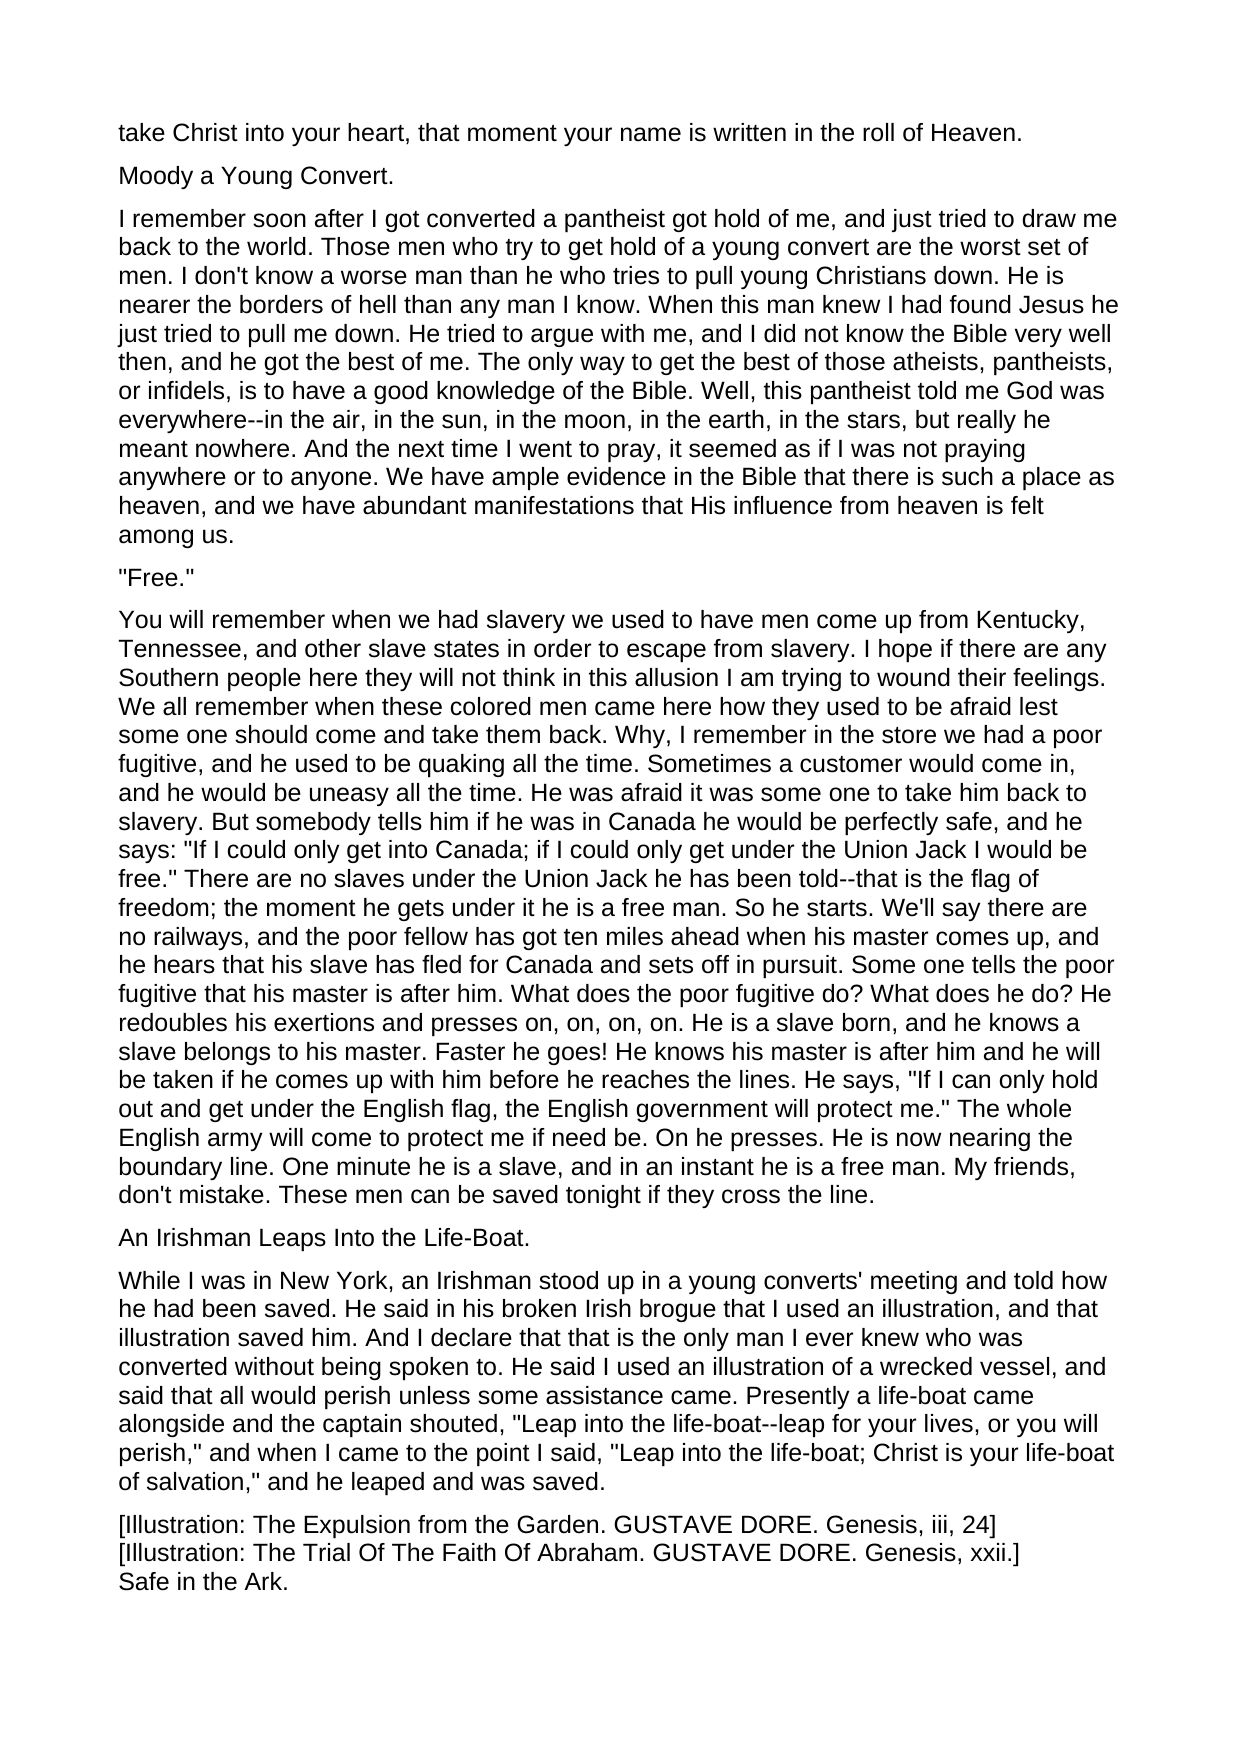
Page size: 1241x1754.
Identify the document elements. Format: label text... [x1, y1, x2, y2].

text An Irishman Leaps Into the Life-Boat. [118, 1223, 1122, 1252]
text Moody a Young Convert. [118, 161, 1122, 189]
text You will remember when we had slavery we used to have men come up from Kentucky, Tennessee, and other slave states in order to escape from slavery. I hope if there are any Southern people here they will not think in this allusion I am trying to wound their feelings. We all remember when these colored men came here how they used to be afraid lest some one should come and take them back. Why, I remember in the store we had a poor fugitive, and he used to be quaking all the time. Sometimes a customer would come in, and he would be uneasy all the time. He was afraid it was some one to take him back to slavery. But somebody tells him if he was in Canada he would be perfectly safe, and he says: "If I could only get into Canada; if I could only get under the Union Jack I would be free." There are no slaves under the Union Jack he has been told--that is the flag of freedom; the moment he gets under it he is a free man. So he starts. We'll say there are no railways, and the poor fellow has got ten miles ahead when his master comes up, and he hears that his slave has fled for Canada and sets off in pursuit. Some one tells the poor fugitive that his master is after him. What does the poor fugitive do? What does he do? He redoubles his exertions and presses on, on, on, on. He is a slave born, and he knows a slave belongs to his master. Faster he goes! He knows his master is after him and he will be taken if he comes up with him before he reaches the lines. He says, "If I can only hold out and get under the English flag, the English government will protect me." The whole English army will come to protect me if need be. On he presses. He is now nearing the boundary line. One minute he is a slave, and in an instant he is a free man. My friends, don't mistake. These men can be saved tonight if they cross the line. [118, 605, 1122, 1209]
text "Free." [118, 562, 1122, 591]
text While I was in New York, an Irishman stood up in a young converts' meeting and told how he had been saved. He said in his broken Irish brogue that I used an illustration, and that illustration saved him. And I declare that that is the only man I ever knew who was converted without being spoken to. He said I used an illustration of a wrecked vessel, and said that all would perish unless some assistance came. Presently a life-boat came alongside and the captain shouted, "Leap into the life-boat--leap for your lives, or you will perish," and when I came to the point I said, "Leap into the life-boat; Christ is your life-boat of salvation," and he leaped and was saved. [118, 1266, 1122, 1496]
text I remember soon after I got converted a pantheist got hold of me, and just tried to draw me back to the world. Those men who try to get hold of a young convert are the worst set of men. I don't know a worse man than he who tries to pull young Christians down. He is nearer the borders of hell than any man I know. When this man knew I had found Jesus he just tried to pull me down. He tried to argue with me, and I did not know the Bible very well then, and he got the best of me. The only way to get the best of those atheists, pantheists, or infidels, is to have a good knowledge of the Bible. Well, this pantheist told me God was everywhere--in the air, in the sun, in the moon, in the earth, in the stars, but really he meant nowhere. And the next time I went to pray, it seemed as if I was not praying anywhere or to anyone. We have ample evidence in the Bible that there is such a place as heaven, and we have abundant manifestations that His influence from heaven is felt among us. [118, 203, 1122, 548]
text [118, 118, 1122, 147]
text [Illustration: The Expulsion from the Garden. GUSTAVE DORE. Genesis, iii, 24] [Illustration: The Trial Of The Faith Of Abraham. GUSTAVE DORE. Genesis, xxii.] Safe in the Ark. [118, 1509, 1122, 1596]
